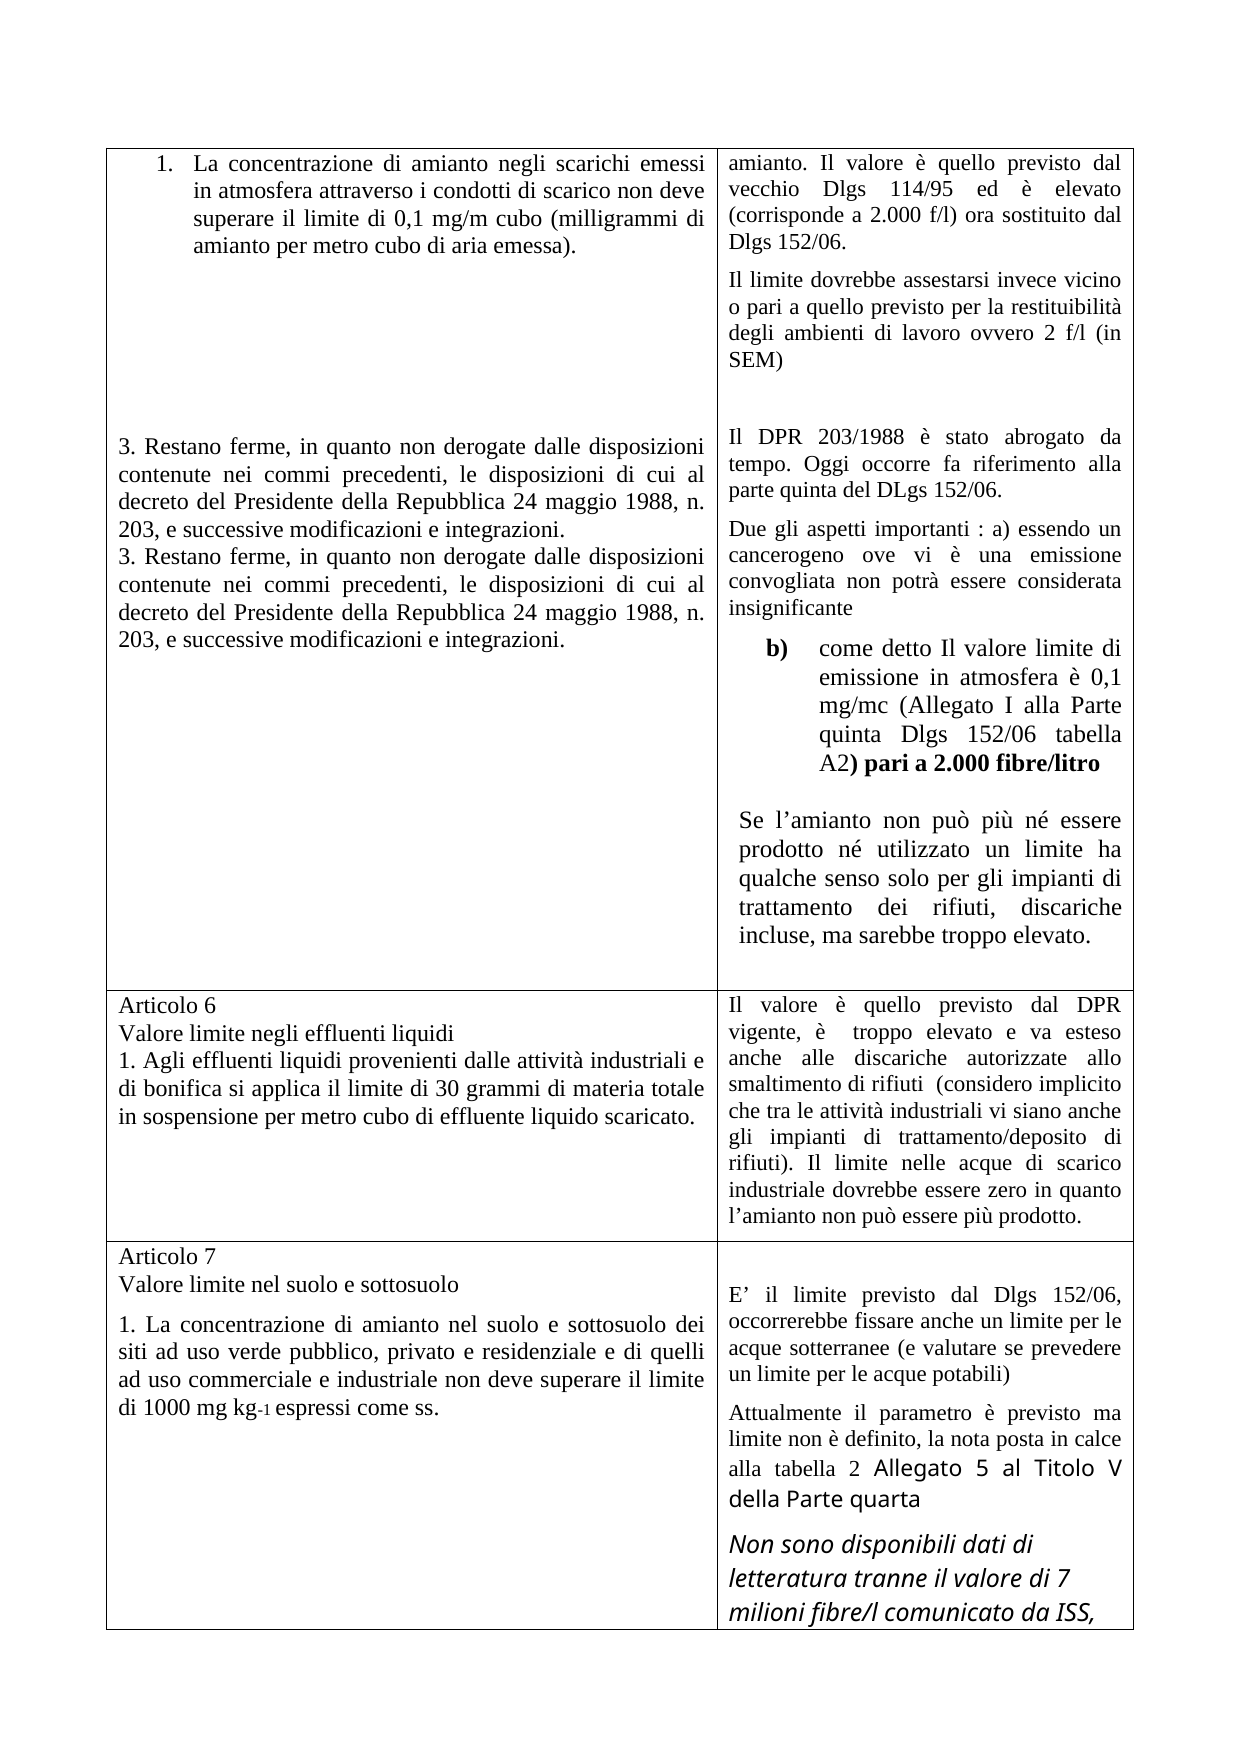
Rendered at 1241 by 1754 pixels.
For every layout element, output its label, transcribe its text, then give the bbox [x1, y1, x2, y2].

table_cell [107, 149, 717, 990]
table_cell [107, 1242, 717, 1629]
table_cell Il valore è quello previsto dal DPR vigente, è troppo elevato e va esteso anche alle discariche autorizzate allo smaltimento di rifiuti (considero implicito che tra le attività industriali vi siano anche gli impianti di trattamento/deposito di rifiuti). Il limite nelle acque di scarico industriale dovrebbe essere zero in quanto l’amianto non può essere più prodotto. [718, 991, 1133, 1241]
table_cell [718, 1242, 1133, 1629]
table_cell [718, 149, 1133, 990]
table_cell Articolo 6 Valore limite negli effluenti liquidi 1. Agli effluenti liquidi provenienti dalle attività industriali e di bonifica si applica il limite di 30 grammi di materia totale in sospensione per metro cubo di effluente liquido scaricato. [107, 991, 717, 1241]
